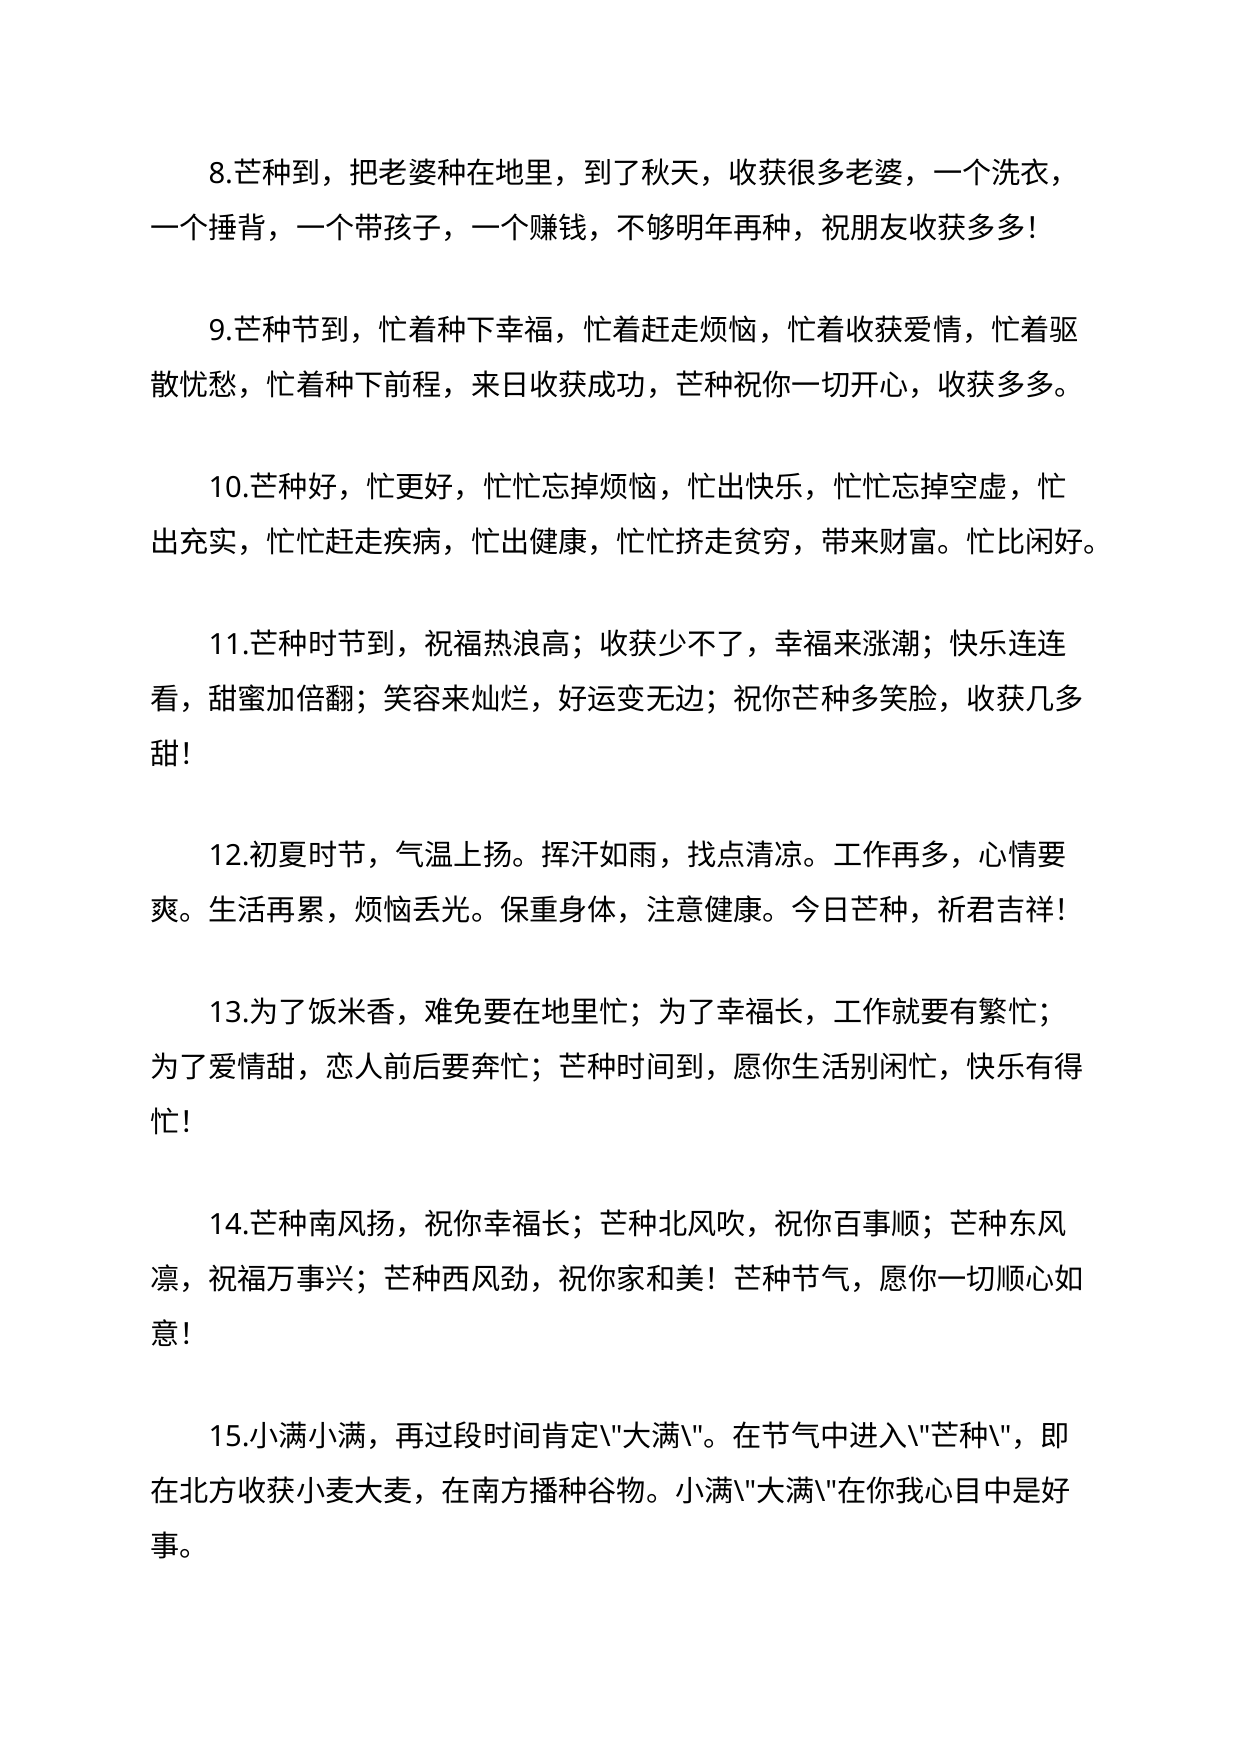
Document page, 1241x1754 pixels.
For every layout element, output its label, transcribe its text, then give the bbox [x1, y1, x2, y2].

text 9.芒种节到，忙着种下幸福，忙着赶走烦恼，忙着收获爱情，忙着驱散忧愁，忙着种下前程，来日收获成功，芒种祝你一切开心，收获多多。 [150, 307, 1090, 404]
text 12.初夏时节，气温上扬。挥汗如雨，找点清凉。工作再多，心情要爽。生活再累，烦恼丢光。保重身体，注意健康。今日芒种，祈君吉祥！ [150, 832, 1090, 929]
text 14.芒种南风扬，祝你幸福长；芒种北风吹，祝你百事顺；芒种东风凛，祝福万事兴；芒种西风劲，祝你家和美！芒种节气，愿你一切顺心如意！ [150, 1200, 1090, 1353]
text 11.芒种时节到，祝福热浪高；收获少不了，幸福来涨潮；快乐连连看，甜蜜加倍翻；笑容来灿烂，好运变无边；祝你芒种多笑脸，收获几多甜！ [150, 620, 1090, 772]
text 13.为了饭米香，难免要在地里忙；为了幸福长，工作就要有繁忙；为了爱情甜，恋人前后要奔忙；芒种时间到，愿你生活别闲忙，快乐有得忙！ [150, 989, 1090, 1141]
text 10.芒种好，忙更好，忙忙忘掉烦恼，忙出快乐，忙忙忘掉空虚，忙出充实，忙忙赶走疾病，忙出健康，忙忙挤走贫穷，带来财富。忙比闲好。 [150, 463, 1090, 561]
text 8.芒种到，把老婆种在地里，到了秋天，收获很多老婆，一个洗衣，一个捶背，一个带孩子，一个赚钱，不够明年再种，祝朋友收获多多！ [150, 150, 1090, 247]
text 15.小满小满，再过段时间肯定\"大满\"。在节气中进入\"芒种\"，即在北方收获小麦大麦，在南方播种谷物。小满\"大满\"在你我心目中是好事。 [150, 1412, 1090, 1564]
